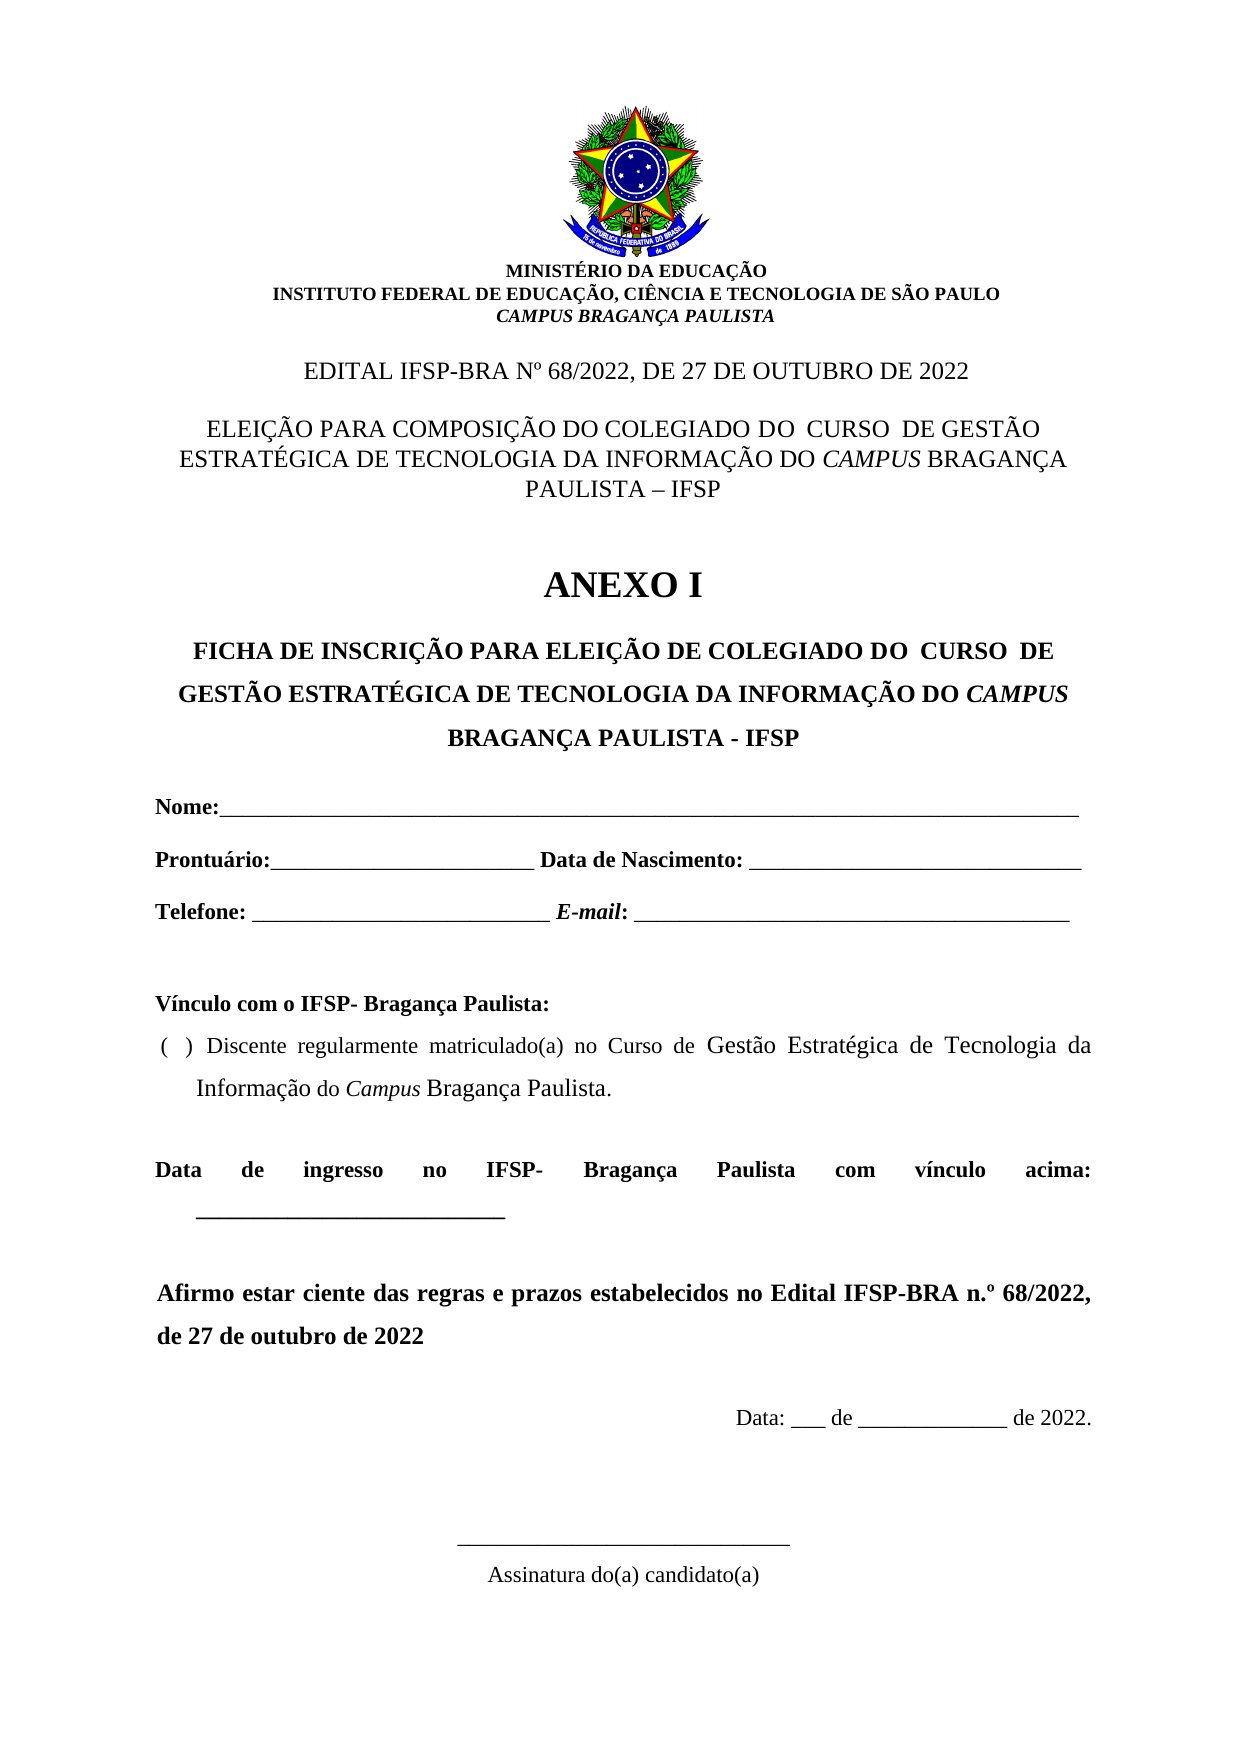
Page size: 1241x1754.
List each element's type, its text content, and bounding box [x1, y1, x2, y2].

text CAMPUS BRAGANÇA PAULISTA [238, 304, 1035, 326]
text Assinatura do(a) candidato(a) [155, 1561, 1092, 1588]
text FICHA DE INSCRIÇÃO PARA ELEIÇÃO DE COLEGIADO DO CURSO DE GESTÃO ESTRATÉGICA DE TECNOLOGIA DA INFORMAÇÃO DO CAMPUS BRAGANÇA PAULISTA - IFSP [155, 636, 1092, 751]
text Data: ___ de _____________ de 2022. [155, 1403, 1092, 1430]
text ELEIÇÃO PARA COMPOSIÇÃO DO COLEGIADO DO CURSO DE GESTÃO ESTRATÉGICA DE TECNOLOGIA DA INFORMAÇÃO DO CAMPUS BRAGANÇA PAULISTA – IFSP [127, 414, 1119, 502]
text ( ) Discente regularmente matriculado(a) no Curso de Gestão Estratégica de Tecnologia da Informação do Campus Bragança Paulista. [155, 1030, 1092, 1102]
text Prontuário:_______________________ Data de Nascimento: _____________________________ [155, 846, 1092, 872]
text Nome:___________________________________________________________________________ [155, 793, 1092, 819]
text Afirmo estar ciente das regras e prazos estabelecidos no Edital IFSP-BRA n.º 68/2022, de 27 de outubro de 2022 [157, 1278, 1092, 1350]
text _____________________________ [155, 1522, 1092, 1548]
text EDITAL IFSP-BRA Nº 68/2022, DE 27 DE OUTUBRO DE 2022 [238, 356, 1035, 385]
text Telefone: __________________________ E-mail: ______________________________________ [155, 898, 1092, 925]
text ANEXO I [127, 562, 1119, 606]
text INSTITUTO FEDERAL DE EDUCAÇÃO, CIÊNCIA E TECNOLOGIA DE SÃO PAULO [238, 282, 1035, 304]
text Vínculo com o IFSP- Bragança Paulista: [155, 991, 1092, 1017]
text Data de ingresso no IFSP- Bragança Paulista com vínculo acima: ___________________________ [155, 1156, 1092, 1222]
text MINISTÉRIO DA EDUCAÇÃO [238, 260, 1035, 282]
picture [562, 103, 711, 260]
